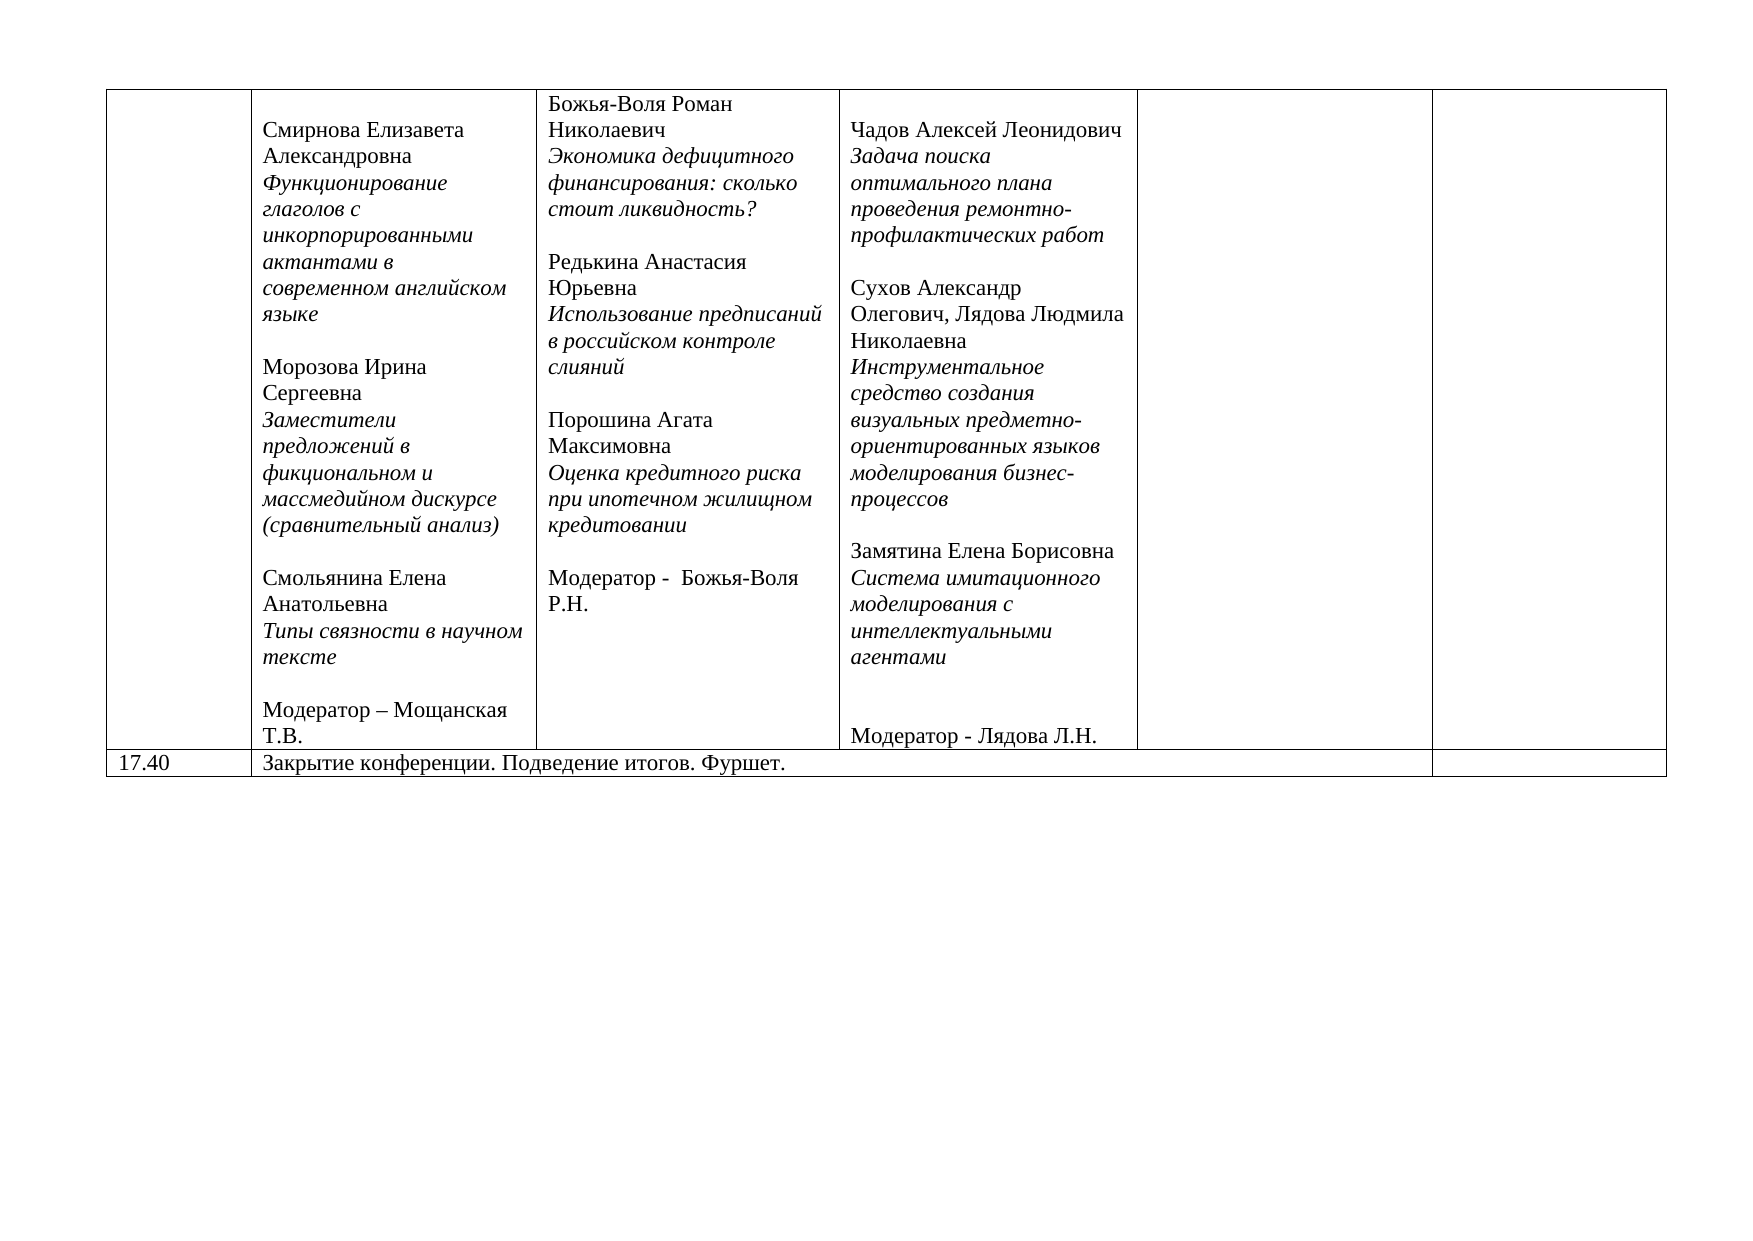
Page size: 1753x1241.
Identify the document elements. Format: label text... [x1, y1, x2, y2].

table_cell [1138, 90, 1432, 748]
table_cell 17.40 [107, 750, 251, 776]
table_cell Закрытие конференции. Подведение итогов. Фуршет. [252, 750, 1432, 776]
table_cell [840, 90, 1137, 748]
table_cell [1433, 90, 1666, 748]
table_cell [537, 90, 839, 748]
table_cell [107, 90, 251, 748]
table_cell [1433, 750, 1666, 776]
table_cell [252, 90, 536, 748]
